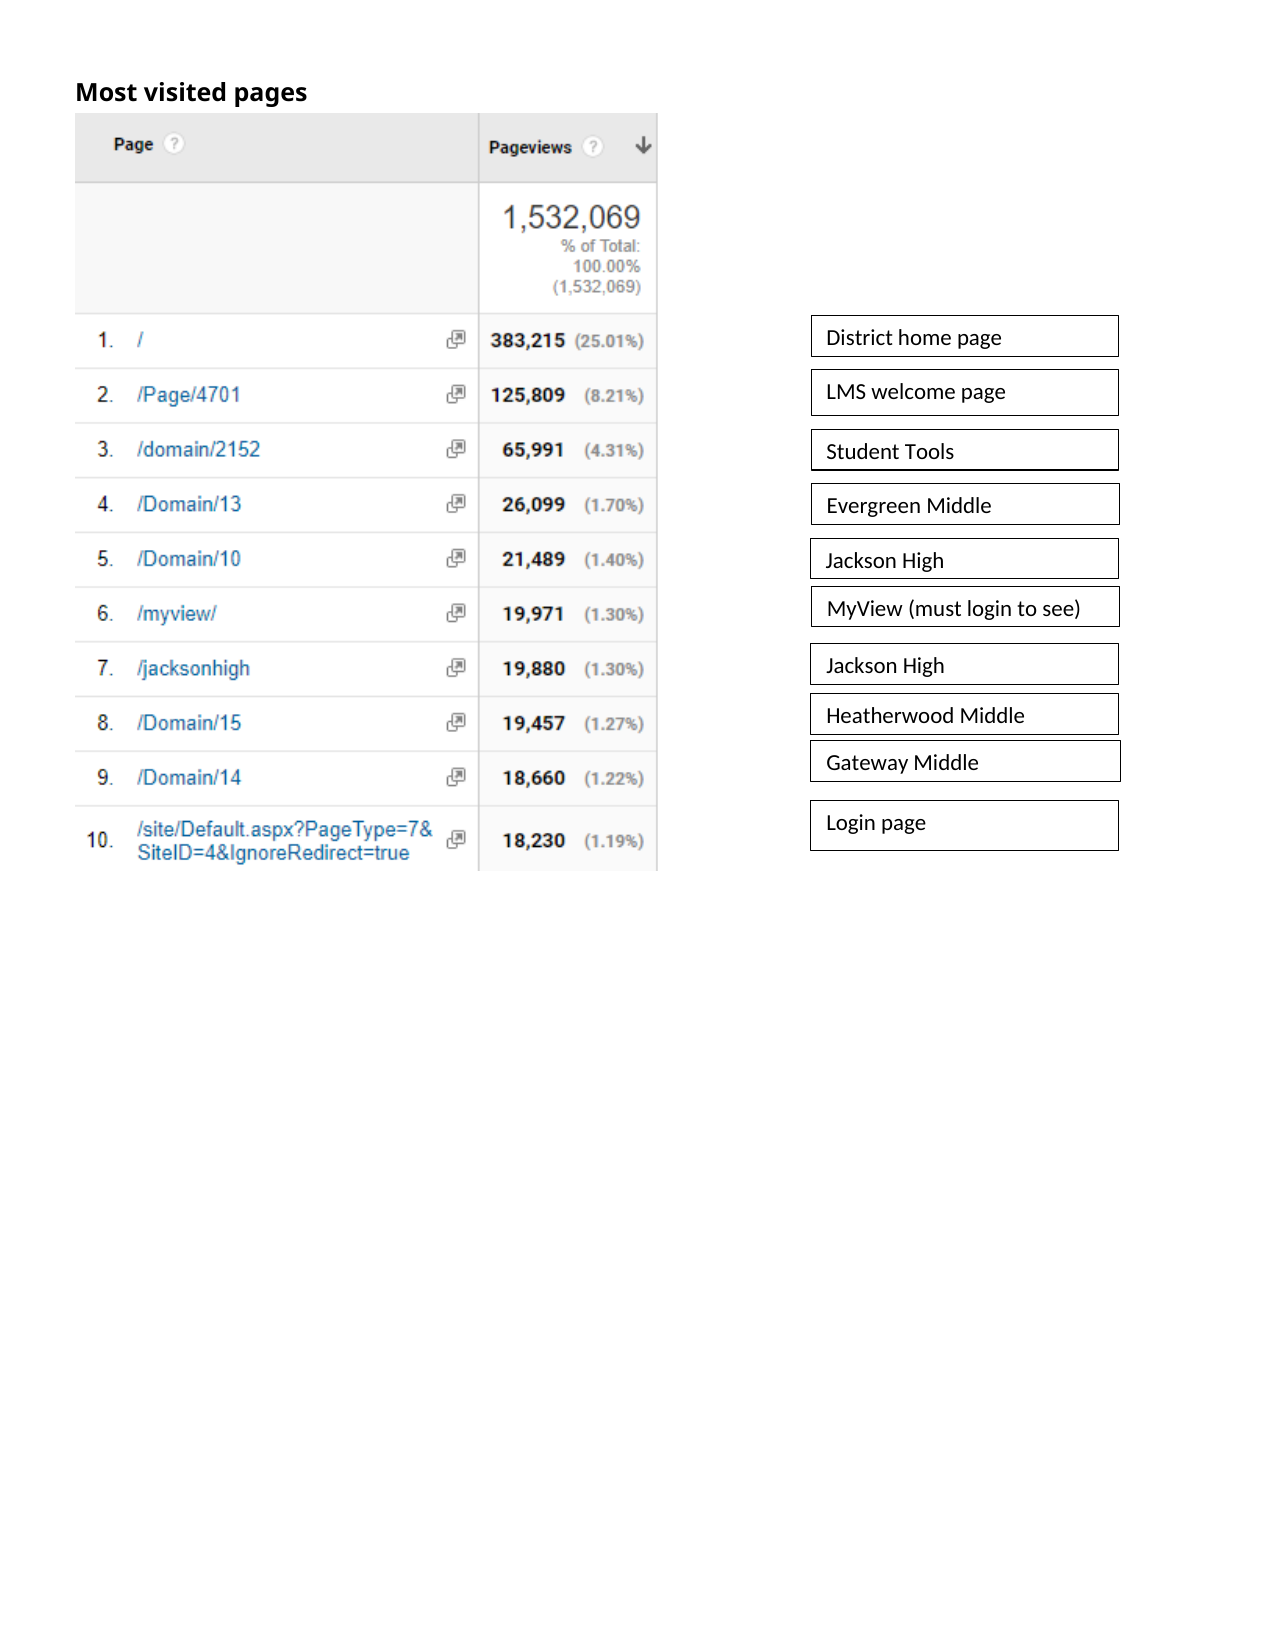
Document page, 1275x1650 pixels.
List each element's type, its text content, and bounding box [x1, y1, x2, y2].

picture [75, 113, 658, 871]
